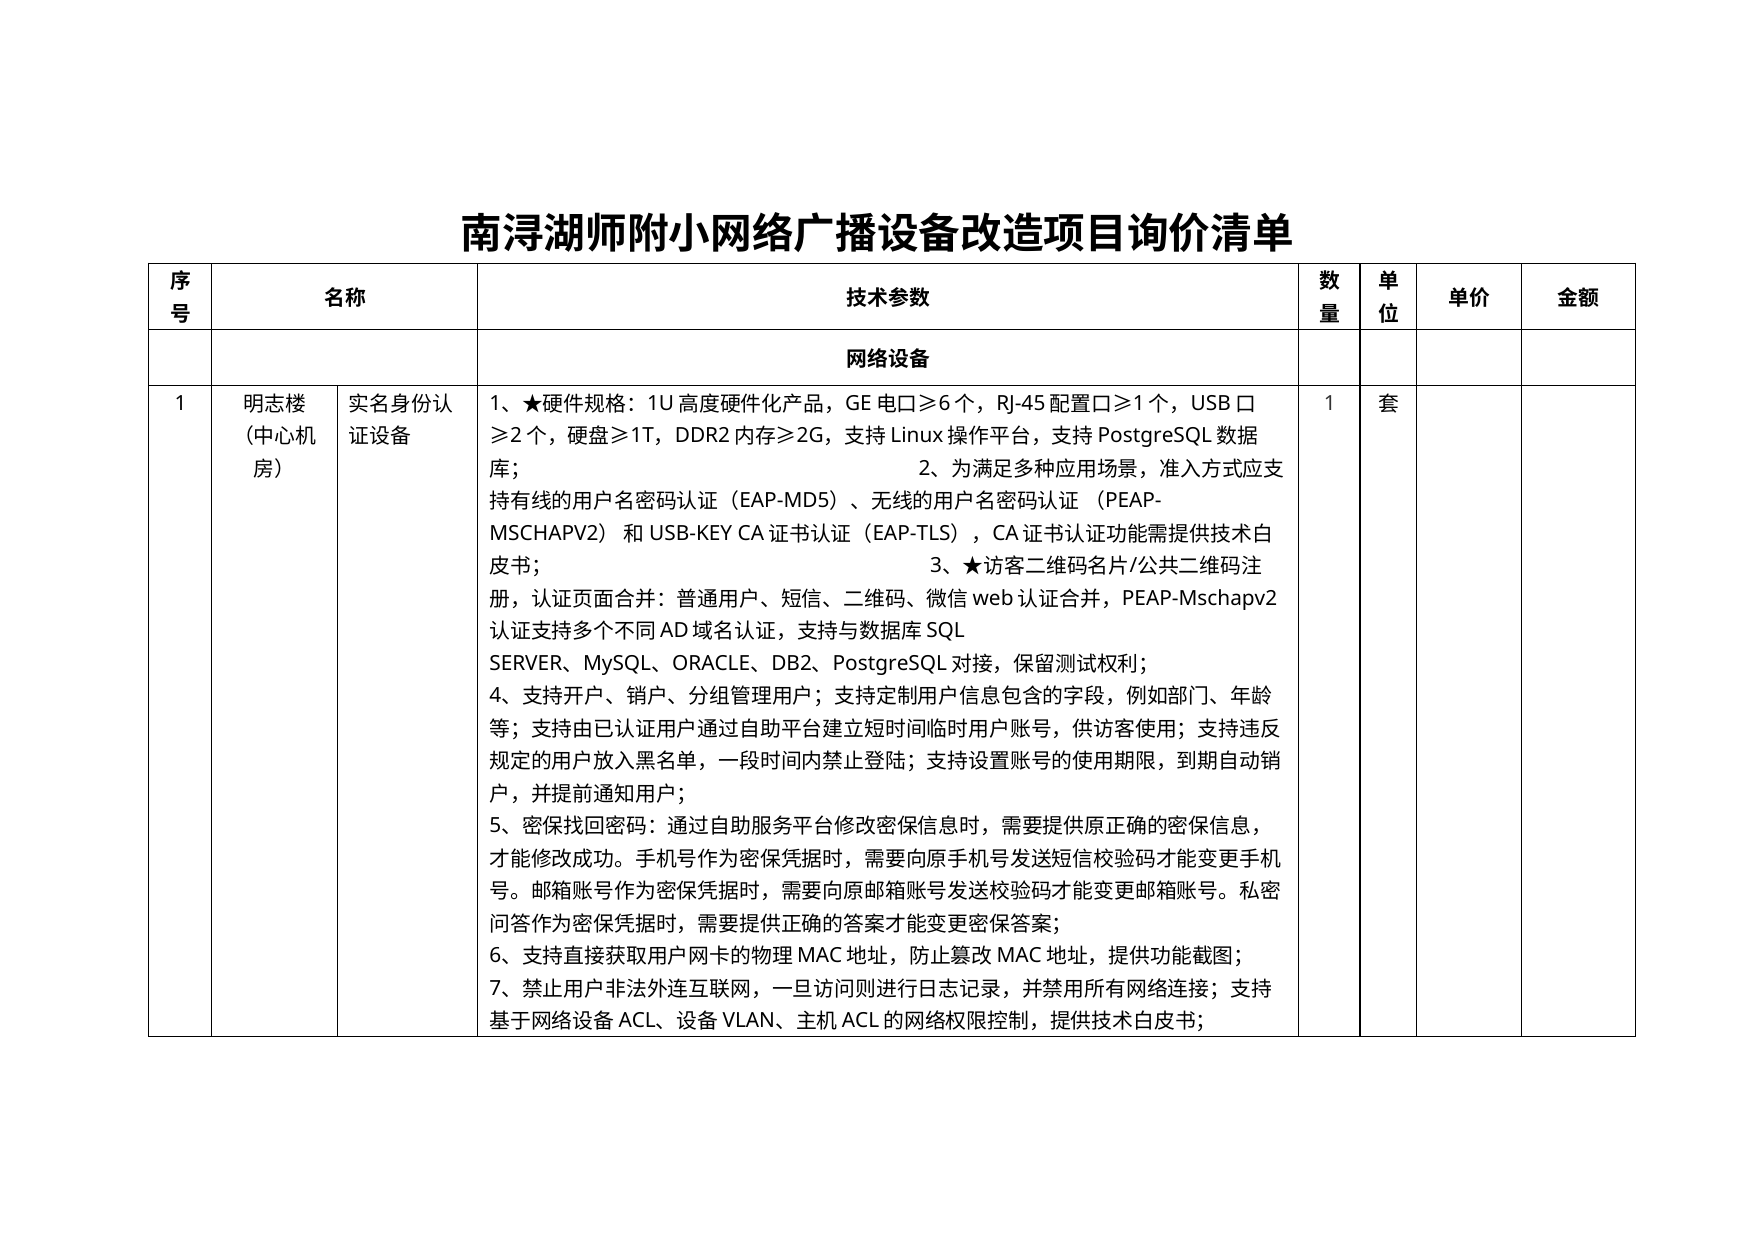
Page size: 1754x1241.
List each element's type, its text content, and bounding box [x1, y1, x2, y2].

table_header 名称 [212, 264, 477, 329]
table_cell 明志楼（中心机房） [212, 386, 337, 1036]
table_cell [1417, 386, 1521, 1036]
table_cell [212, 330, 477, 385]
table_cell 套 [1361, 386, 1416, 1036]
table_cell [478, 386, 1298, 1036]
table_cell 1 [1299, 386, 1359, 1036]
table_header 序号 [149, 264, 211, 329]
table_cell 网络设备 [478, 330, 1298, 385]
table_header 技术参数 [478, 264, 1298, 329]
table_cell [1522, 386, 1635, 1036]
text 南浔湖师附小网络广播设备改造项目询价清单 [150, 198, 1604, 263]
table_cell [149, 330, 211, 385]
table_header 单位 [1361, 264, 1416, 329]
table_cell [1522, 330, 1635, 385]
table_cell 1 [149, 386, 211, 1036]
table_cell [1299, 330, 1359, 385]
table_header 数量 [1299, 264, 1359, 329]
table_cell [1361, 330, 1416, 385]
table_header 金额 [1522, 264, 1635, 329]
table_header 单价 [1417, 264, 1521, 329]
table_cell 实名身份认证设备 [338, 386, 477, 1036]
table_cell [1417, 330, 1521, 385]
